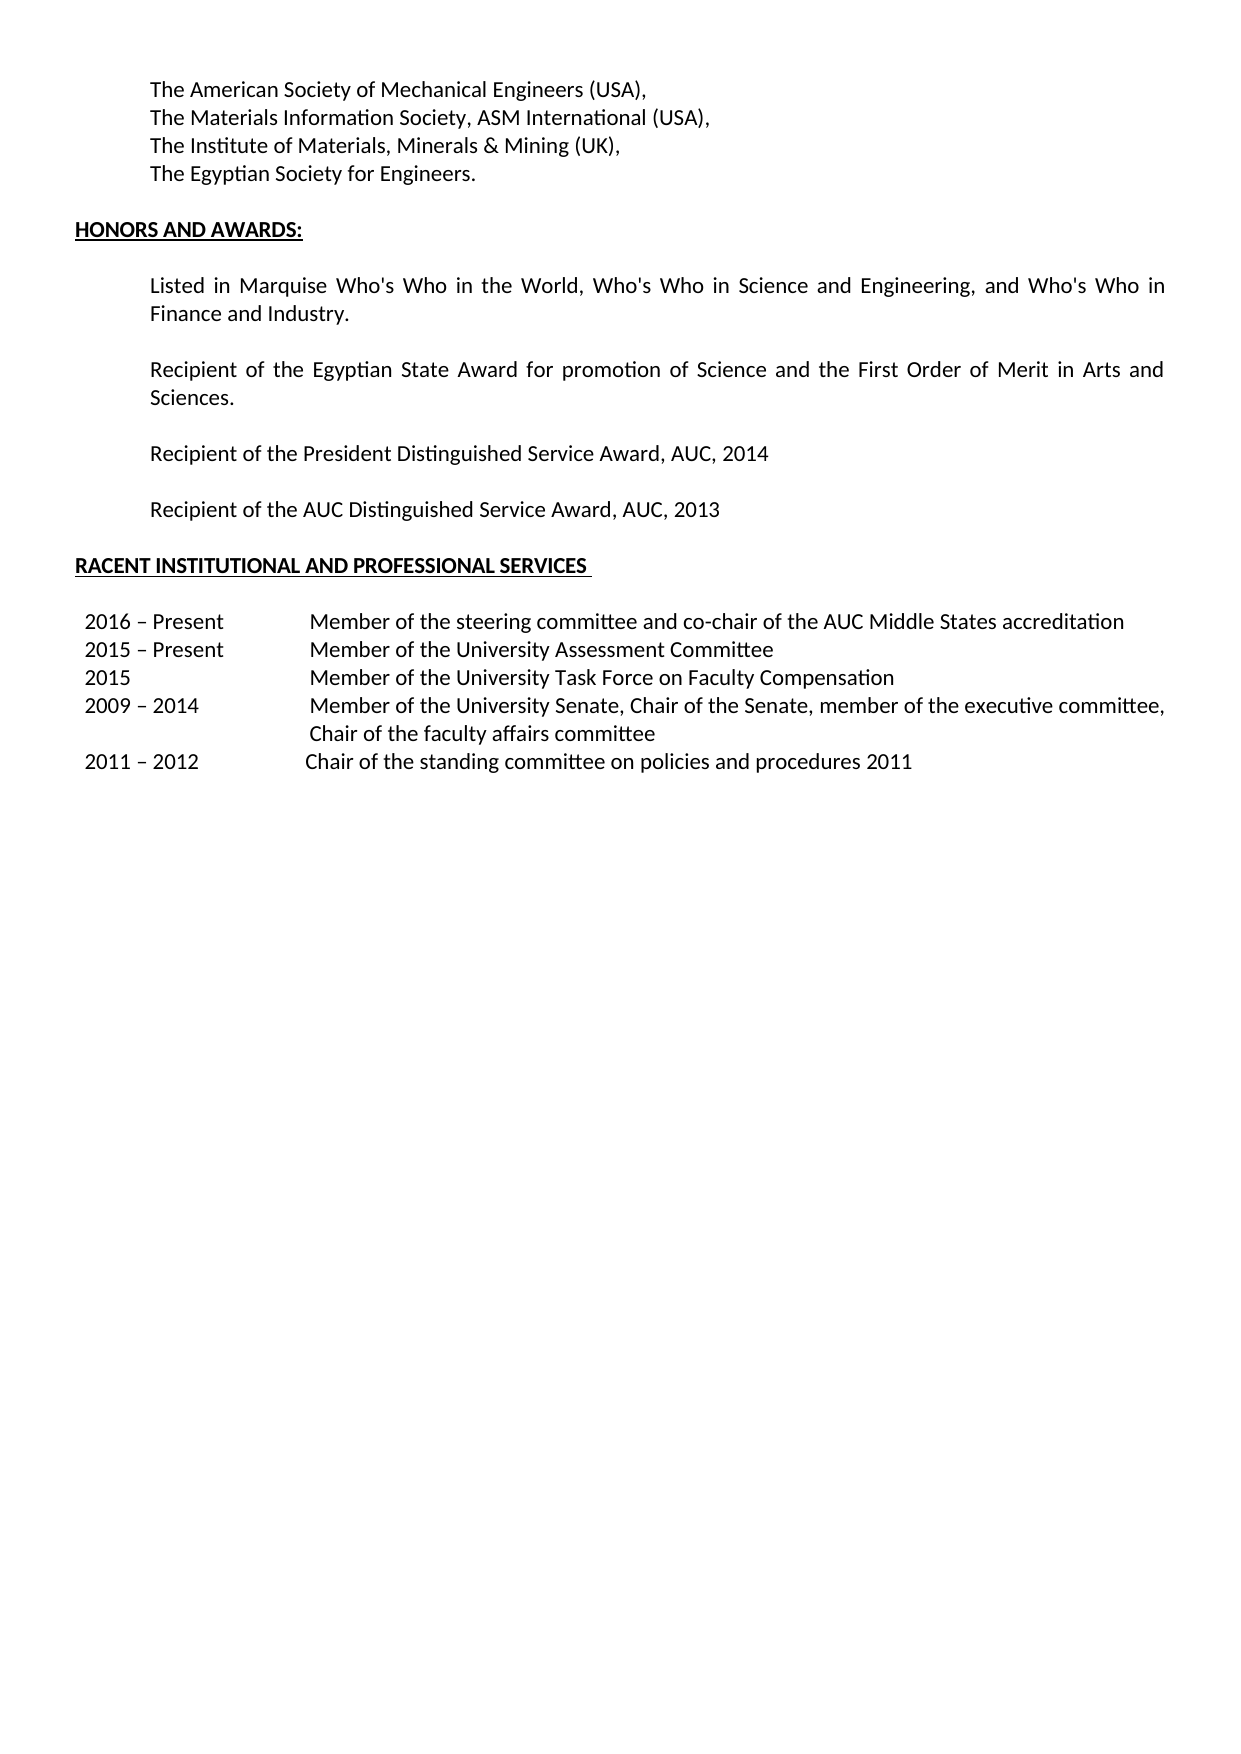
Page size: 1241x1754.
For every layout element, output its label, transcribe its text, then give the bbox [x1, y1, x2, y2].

text 2009 – 2014 Member of the University Senate, Chair of the Senate, member of the executive committee, Chair of the faculty affairs committee [84, 691, 1165, 747]
text 2016 – Present Member of the steering committee and co-chair of the AUC Middle States accreditation [84, 607, 1165, 635]
text The Institute of Materials, Minerals & Mining (UK), [150, 131, 1165, 159]
text Recipient of the Egyptian State Award for promotion of Science and the First Order of Merit in Arts and Sciences. [150, 355, 1165, 411]
text HONORS AND AWARDS: [75, 215, 1165, 243]
text 2011 – 2012 Chair of the standing committee on policies and procedures 2011 [84, 747, 1165, 776]
text Listed in Marquise Who's Who in the World, Who's Who in Science and Engineering, and Who's Who in Finance and Industry. [150, 271, 1165, 327]
text The Egyptian Society for Engineers. [150, 159, 1165, 187]
text 2015 – Present Member of the University Assessment Committee [84, 635, 1165, 663]
text Recipient of the AUC Distinguished Service Award, AUC, 2013 [150, 495, 1165, 523]
text The American Society of Mechanical Engineers (USA), [150, 75, 1165, 103]
text RACENT INSTITUTIONAL AND PROFESSIONAL SERVICES [75, 551, 1165, 579]
text 2015 Member of the University Task Force on Faculty Compensation [84, 663, 1165, 691]
text The Materials Information Society, ASM International (USA), [150, 103, 1165, 131]
text Recipient of the President Distinguished Service Award, AUC, 2014 [150, 439, 1165, 467]
